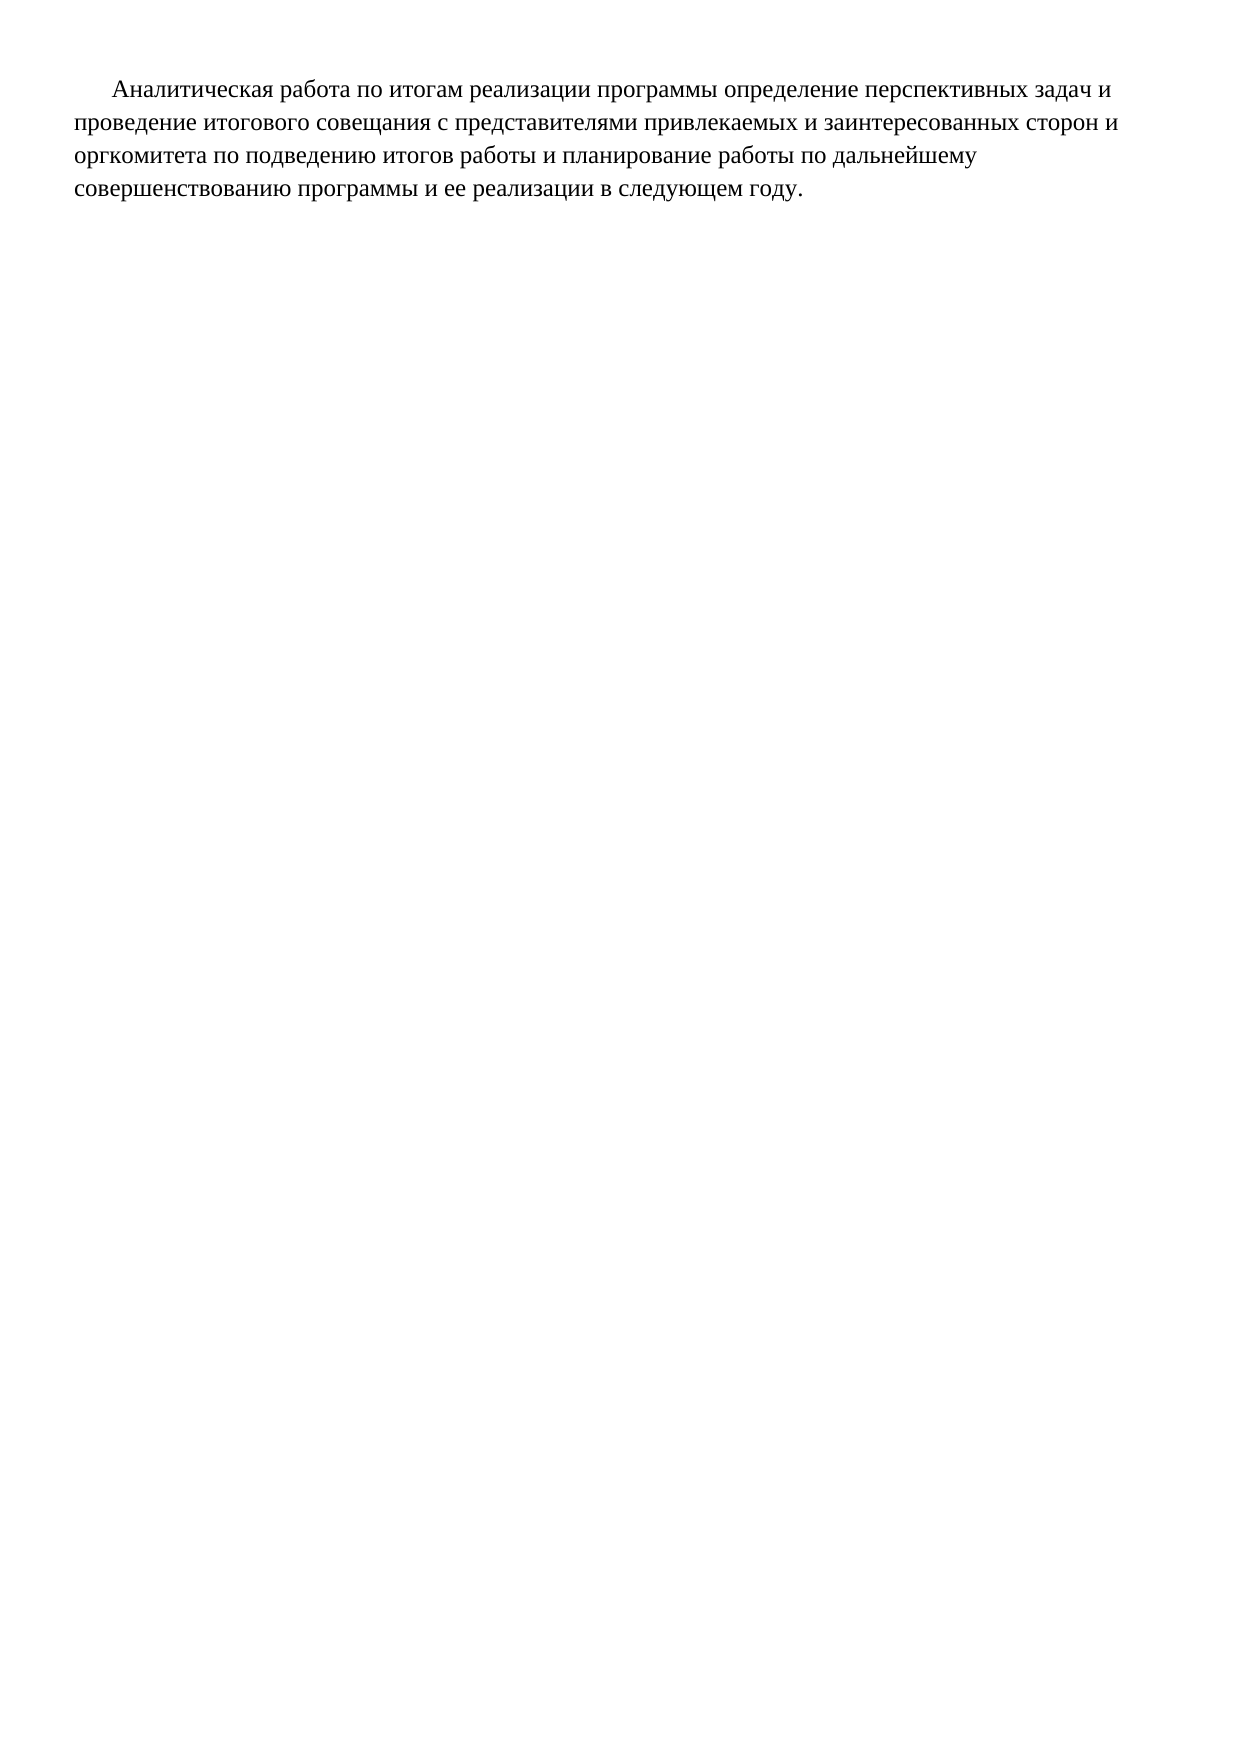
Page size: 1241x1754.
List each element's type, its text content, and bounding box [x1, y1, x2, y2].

text Аналитическая работа по итогам реализации программы определение перспективных задач и проведение итогового совещания с представителями привлекаемых и заинтересованных сторон и оргкомитета по подведению итогов работы и планирование работы по дальнейшему совершенствованию программы и ее реализации в следующем году. [74, 74, 1152, 202]
